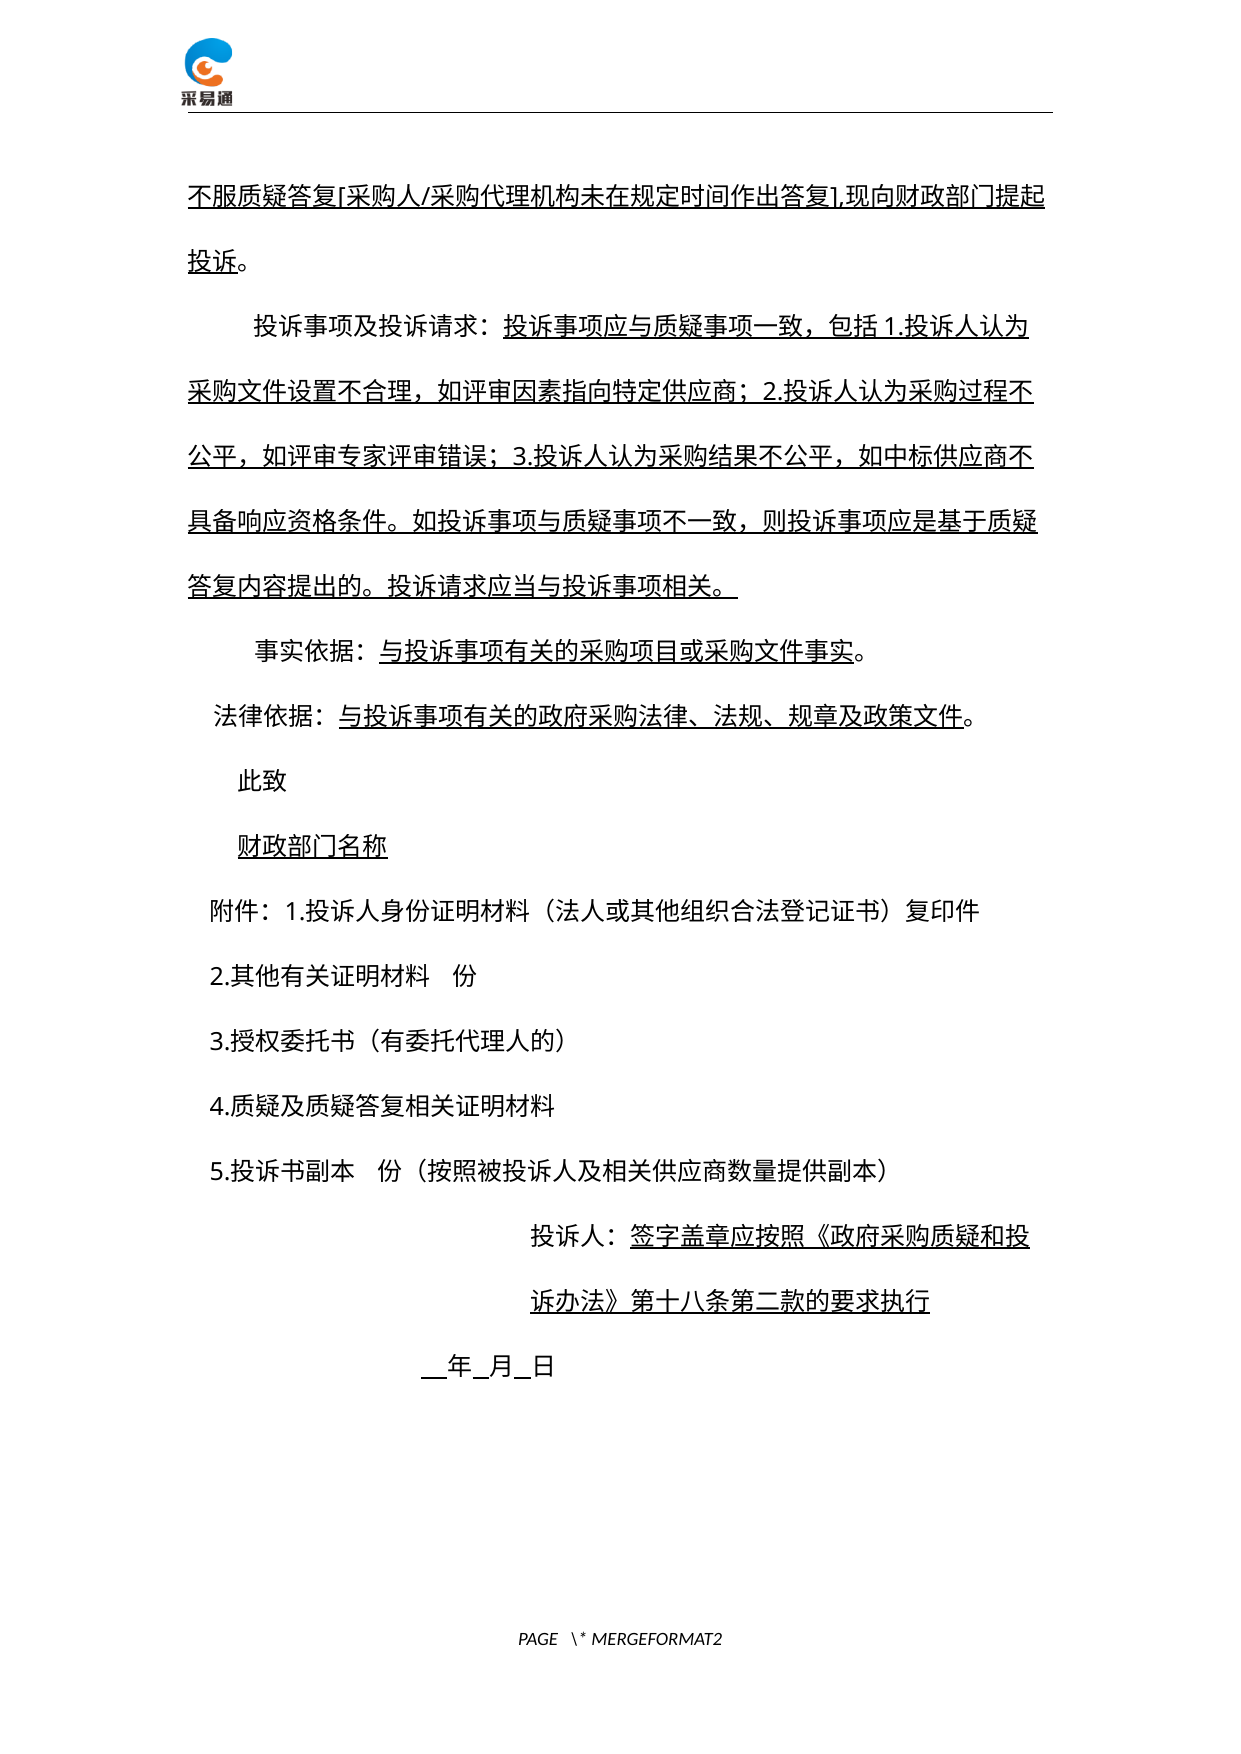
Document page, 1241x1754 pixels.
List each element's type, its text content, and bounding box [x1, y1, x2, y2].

text 投诉事项及投诉请求：投诉事项应与质疑事项一致，包括1.投诉人认为采购文件设置不合理，如评审因素指向特定供应商；2.投诉人认为采购过程不公平，如评审专家评审错误；3.投诉人认为采购结果不公平，如中标供应商不具备响应资格条件。如投诉事项与质疑事项不一致，则投诉事项应是基于质疑答复内容提出的。投诉请求应当与投诉事项相关。 [187, 292, 1053, 617]
text 5.投诉书副本 份（按照被投诉人及相关供应商数量提供副本） [209, 1137, 1053, 1202]
picture [219, 38, 233, 49]
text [187, 162, 1053, 292]
text 年 月 日 [187, 1332, 1053, 1397]
text 法律依据：与投诉事项有关的政府采购法律、法规、规章及政策文件。 [187, 682, 1053, 747]
text 附件：1.投诉人身份证明材料（法人或其他组织合法登记证书）复印件 [209, 877, 1053, 942]
text 投诉人：签字盖章应按照《政府采购质疑和投诉办法》第十八条第二款的要求执行 [530, 1202, 1053, 1332]
text 4.质疑及质疑答复相关证明材料 [209, 1072, 1053, 1137]
text 3.授权委托书（有委托代理人的） [209, 1007, 1053, 1072]
text 此致 [187, 747, 1053, 812]
text 2.其他有关证明材料 份 [209, 942, 1053, 1007]
text 事实依据：与投诉事项有关的采购项目或采购文件事实。 [187, 617, 1053, 682]
text 财政部门名称 [187, 812, 1053, 877]
picture [181, 38, 233, 106]
